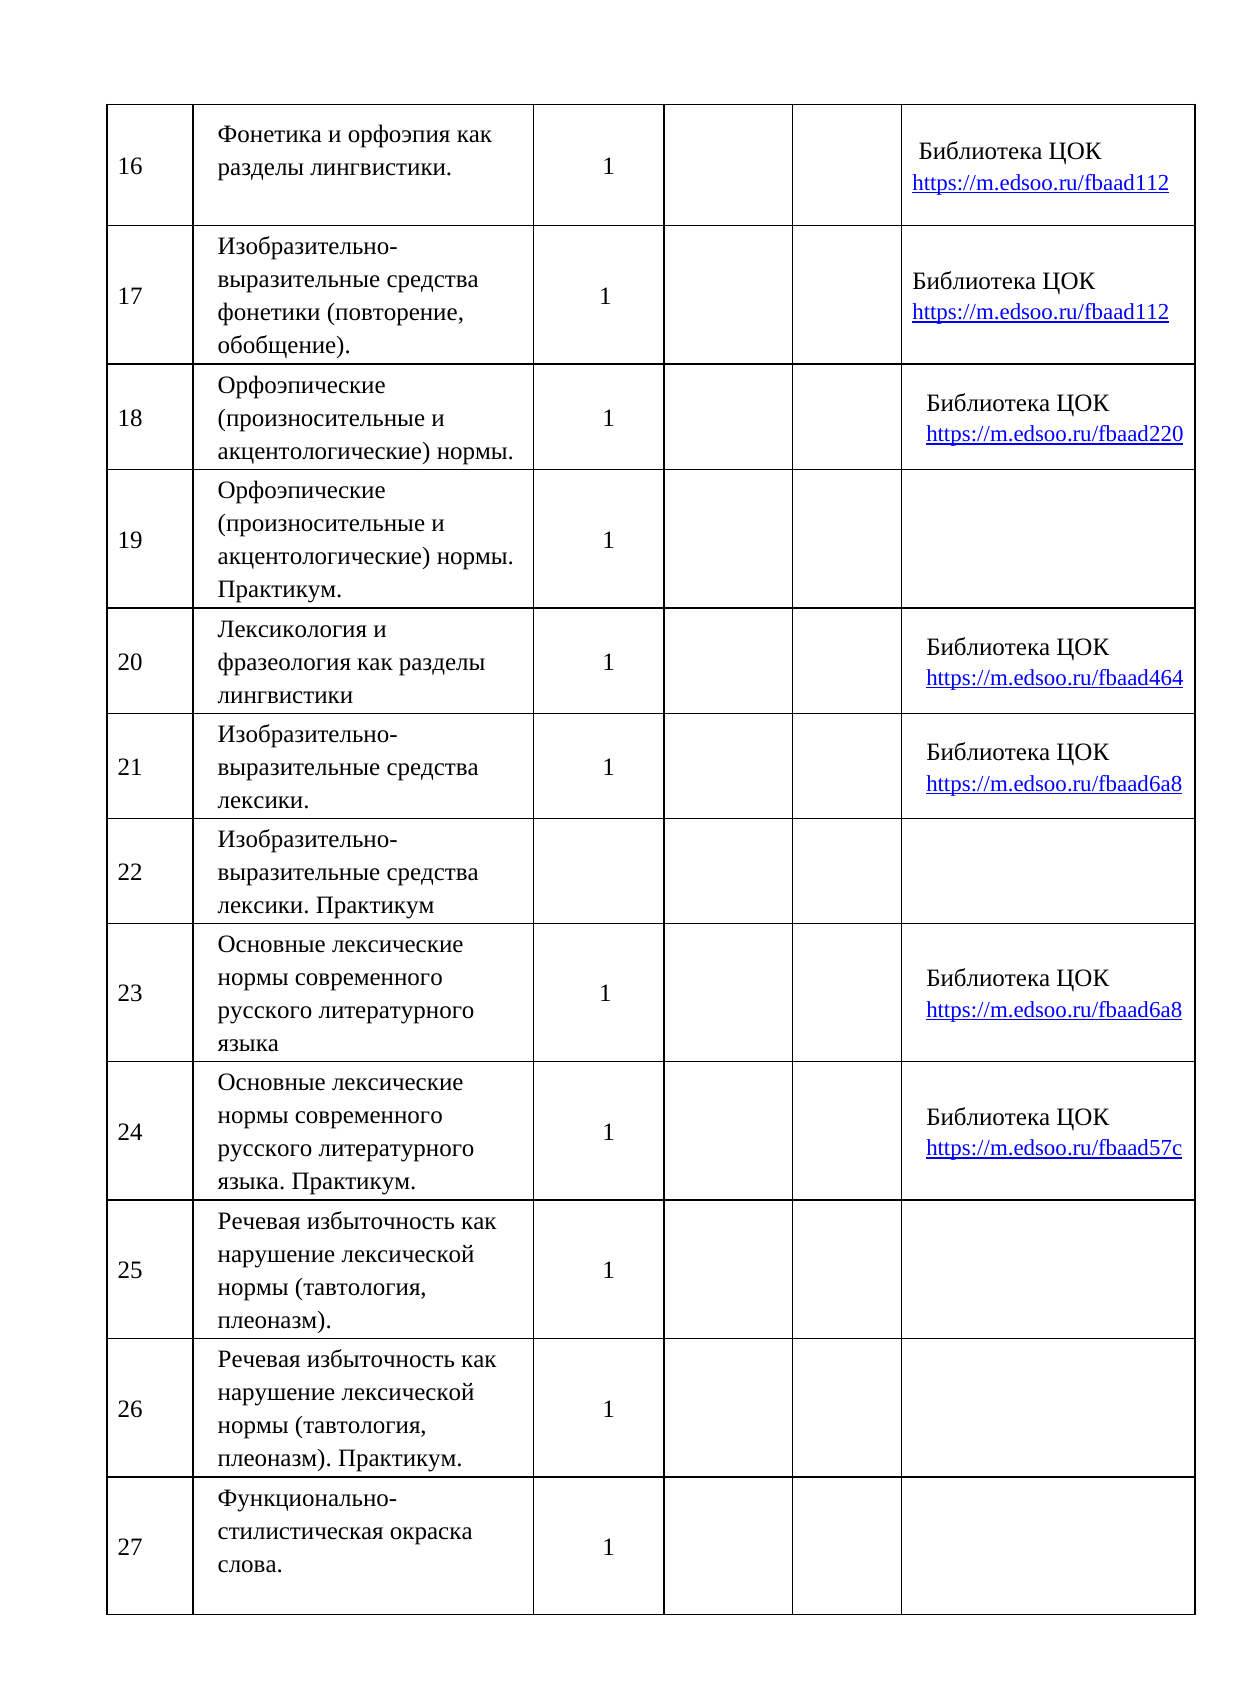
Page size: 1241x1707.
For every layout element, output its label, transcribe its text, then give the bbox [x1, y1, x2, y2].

table_cell [902, 819, 1194, 923]
table_cell [665, 609, 792, 712]
table_cell Функционально-стилистическая окраска слова. [194, 1478, 533, 1614]
table_cell Библиотека ЦОК https://m.edsoo.ru/fbaad112 [902, 226, 1194, 363]
table_cell [793, 1339, 901, 1476]
table_cell 25 [108, 1201, 192, 1337]
table_cell [665, 714, 792, 818]
table_cell Основные лексические нормы современного русского литературного языка [194, 924, 533, 1061]
table_cell [793, 609, 901, 712]
table_cell [665, 1201, 792, 1337]
table_cell 24 [108, 1062, 192, 1199]
table_cell [665, 1339, 792, 1476]
table_cell 1 [534, 470, 663, 607]
table_cell [793, 105, 901, 225]
table_cell [793, 470, 901, 607]
table_cell [902, 1478, 1194, 1614]
table_cell Фонетика и орфоэпия как разделы лингвистики. [194, 105, 533, 225]
table_cell [793, 1478, 901, 1614]
table_cell Библиотека ЦОК https://m.edsoo.ru/fbaad112 [902, 105, 1194, 225]
table_cell [665, 365, 792, 468]
table_cell [793, 365, 901, 468]
table_cell Библиотека ЦОК https://m.edsoo.ru/fbaad464 [902, 609, 1194, 712]
table_cell Библиотека ЦОК https://m.edsoo.ru/fbaad57c [902, 1062, 1194, 1199]
table_cell [665, 1062, 792, 1199]
table_cell 1 [534, 226, 663, 363]
table_cell 1 [534, 1339, 663, 1476]
table_cell [793, 1201, 901, 1337]
table_cell Изобразительно-выразительные средства фонетики (повторение, обобщение). [194, 226, 533, 363]
table_cell [665, 819, 792, 923]
table_cell [665, 1478, 792, 1614]
table_cell Лексикология и фразеология как разделы лингвистики [194, 609, 533, 712]
table_cell 1 [534, 1478, 663, 1614]
table_cell 19 [108, 470, 192, 607]
table_cell [793, 714, 901, 818]
table_cell 17 [108, 226, 192, 363]
table_cell [902, 1201, 1194, 1337]
table_cell [534, 819, 663, 923]
table_cell 23 [108, 924, 192, 1061]
table_cell [665, 226, 792, 363]
table_cell 1 [534, 924, 663, 1061]
table_cell Изобразительно-выразительные средства лексики. [194, 714, 533, 818]
table_cell Изобразительно-выразительные средства лексики. Практикум [194, 819, 533, 923]
table_cell 22 [108, 819, 192, 923]
table_cell Речевая избыточность как нарушение лексической нормы (тавтология, плеоназм). [194, 1201, 533, 1337]
table_cell [665, 105, 792, 225]
table_cell Библиотека ЦОК https://m.edsoo.ru/fbaad6a8 [902, 924, 1194, 1061]
table_cell Основные лексические нормы современного русского литературного языка. Практикум. [194, 1062, 533, 1199]
table_cell 21 [108, 714, 192, 818]
table_cell 1 [534, 365, 663, 468]
table_cell 1 [534, 1062, 663, 1199]
table_cell 16 [108, 105, 192, 225]
table_cell 20 [108, 609, 192, 712]
table_cell [793, 1062, 901, 1199]
table_cell [793, 226, 901, 363]
table_cell 1 [534, 609, 663, 712]
table_cell [793, 924, 901, 1061]
table_cell 1 [534, 1201, 663, 1337]
table_cell [902, 1339, 1194, 1476]
table_cell Речевая избыточность как нарушение лексической нормы (тавтология, плеоназм). Практикум. [194, 1339, 533, 1476]
table_cell 18 [108, 365, 192, 468]
table_cell [902, 470, 1194, 607]
table_cell [665, 470, 792, 607]
table_cell [665, 924, 792, 1061]
table_cell Библиотека ЦОК https://m.edsoo.ru/fbaad220 [902, 365, 1194, 468]
table_cell Орфоэпические (произносительные и акцентологические) нормы. Практикум. [194, 470, 533, 607]
table_cell Орфоэпические (произносительные и акцентологические) нормы. [194, 365, 533, 468]
table_cell 1 [534, 105, 663, 225]
table_cell 27 [108, 1478, 192, 1614]
table_cell 1 [534, 714, 663, 818]
table_cell [793, 819, 901, 923]
table_cell Библиотека ЦОК https://m.edsoo.ru/fbaad6a8 [902, 714, 1194, 818]
table_cell 26 [108, 1339, 192, 1476]
